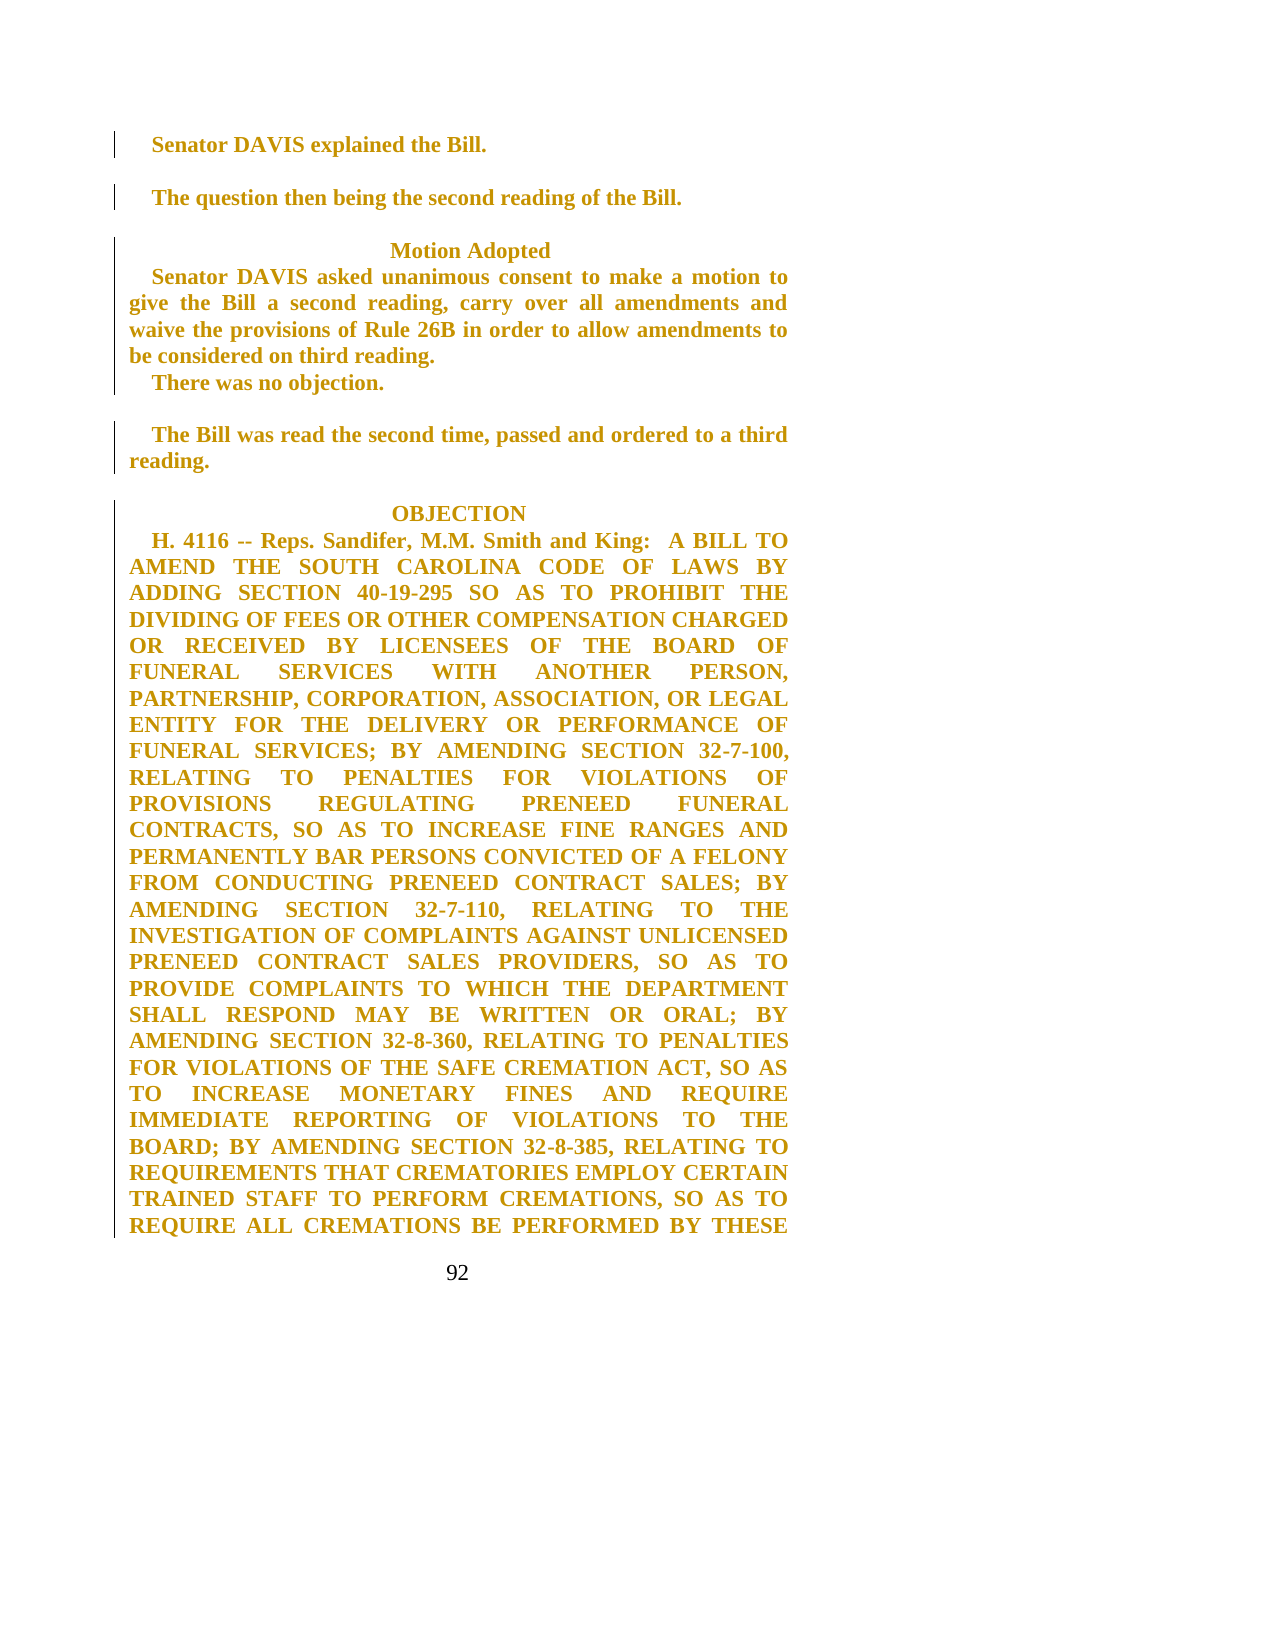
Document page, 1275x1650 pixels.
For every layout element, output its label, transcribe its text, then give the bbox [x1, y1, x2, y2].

text Senator DAVIS explained the Bill. [129, 131, 789, 158]
text Motion Adopted [129, 237, 789, 263]
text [129, 527, 789, 1238]
text The Bill was read the second time, passed and ordered to a third reading. [129, 421, 789, 474]
title The question then being the second reading of the Bill. [129, 184, 789, 210]
text There was no objection. [129, 368, 789, 395]
text Senator DAVIS asked unanimous consent to make a motion to give the Bill a second reading, carry over all amendments and waive the provisions of Rule 26B in order to allow amendments to be considered on third reading. [129, 263, 789, 368]
text OBJECTION [129, 500, 789, 527]
